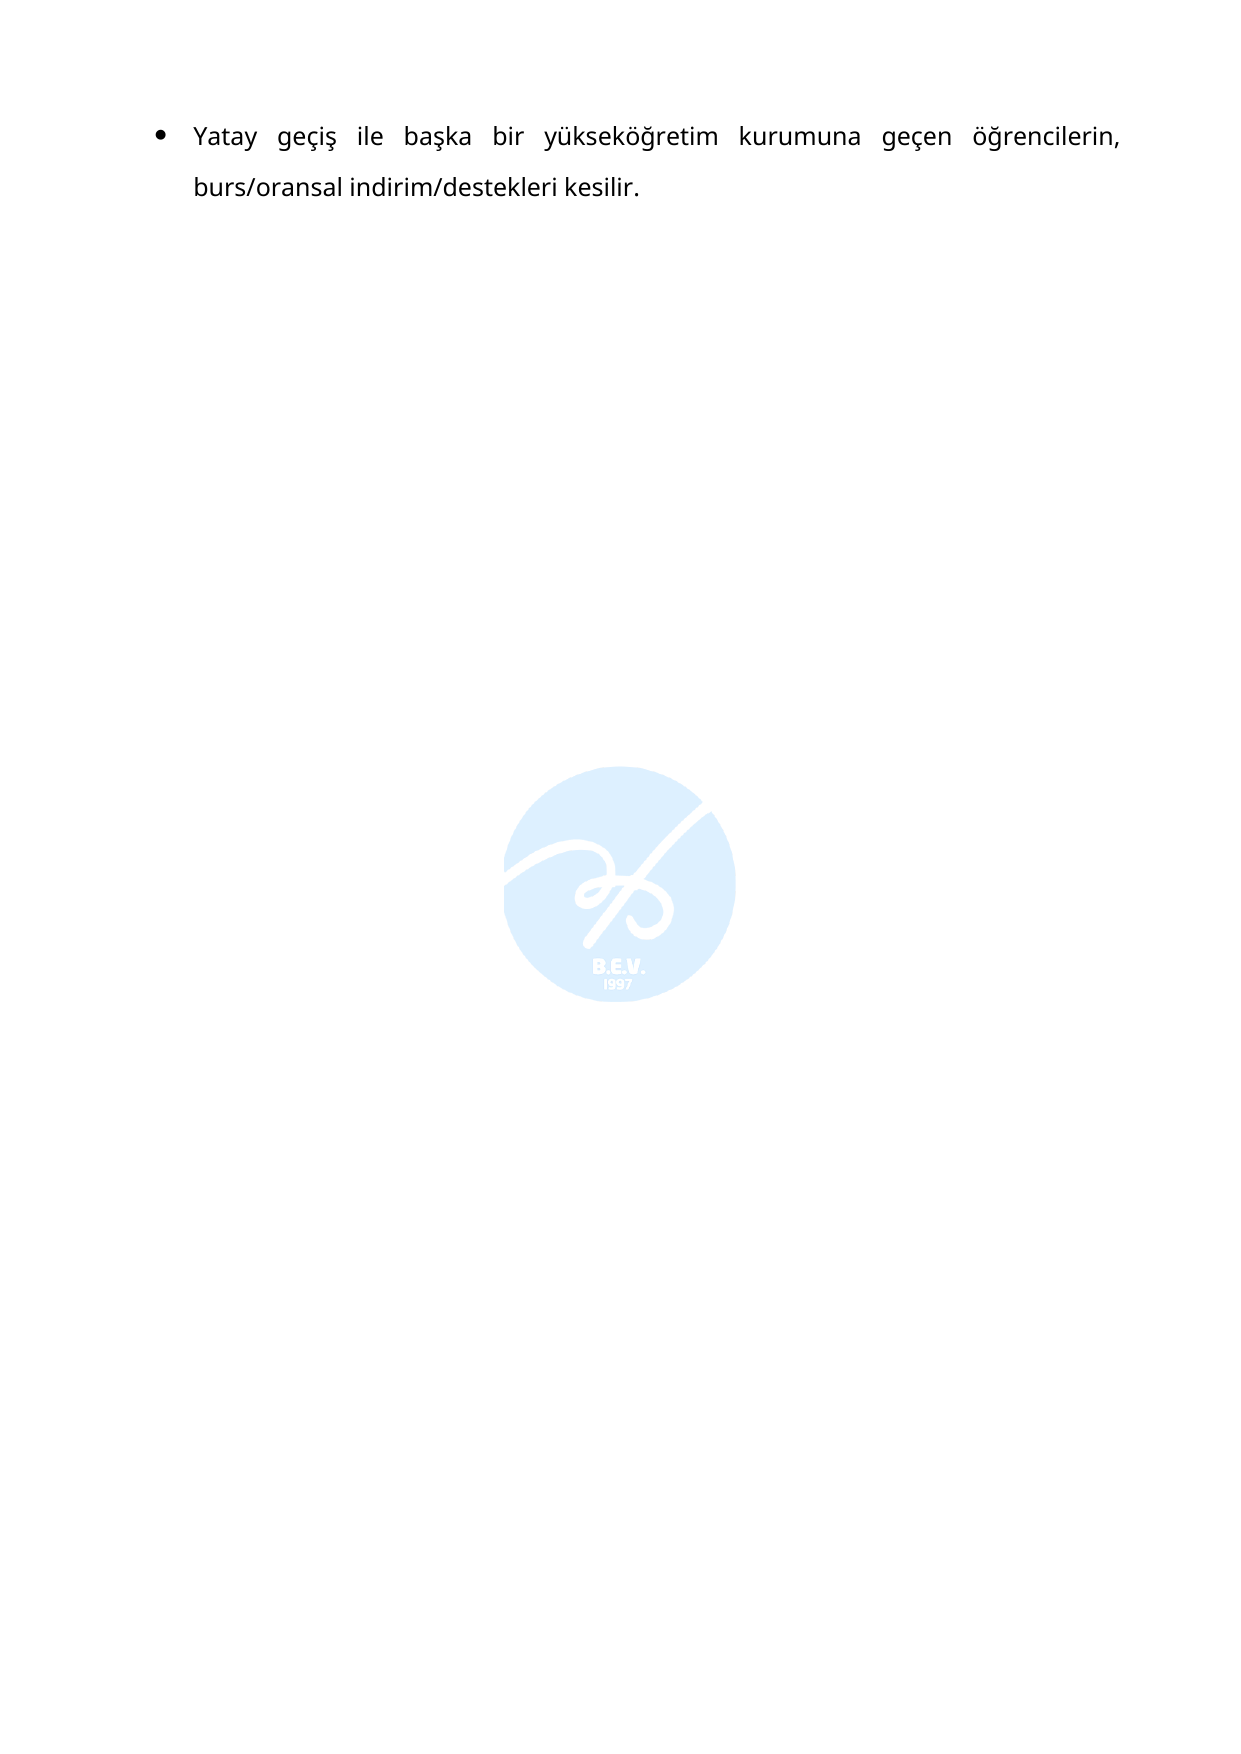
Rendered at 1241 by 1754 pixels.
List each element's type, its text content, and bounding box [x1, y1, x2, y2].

list Yatay geçiş ile başka bir yükseköğretim kurumuna geçen öğrencilerin, burs/oransal indirim/destekleri kesilir. [156, 118, 1122, 203]
